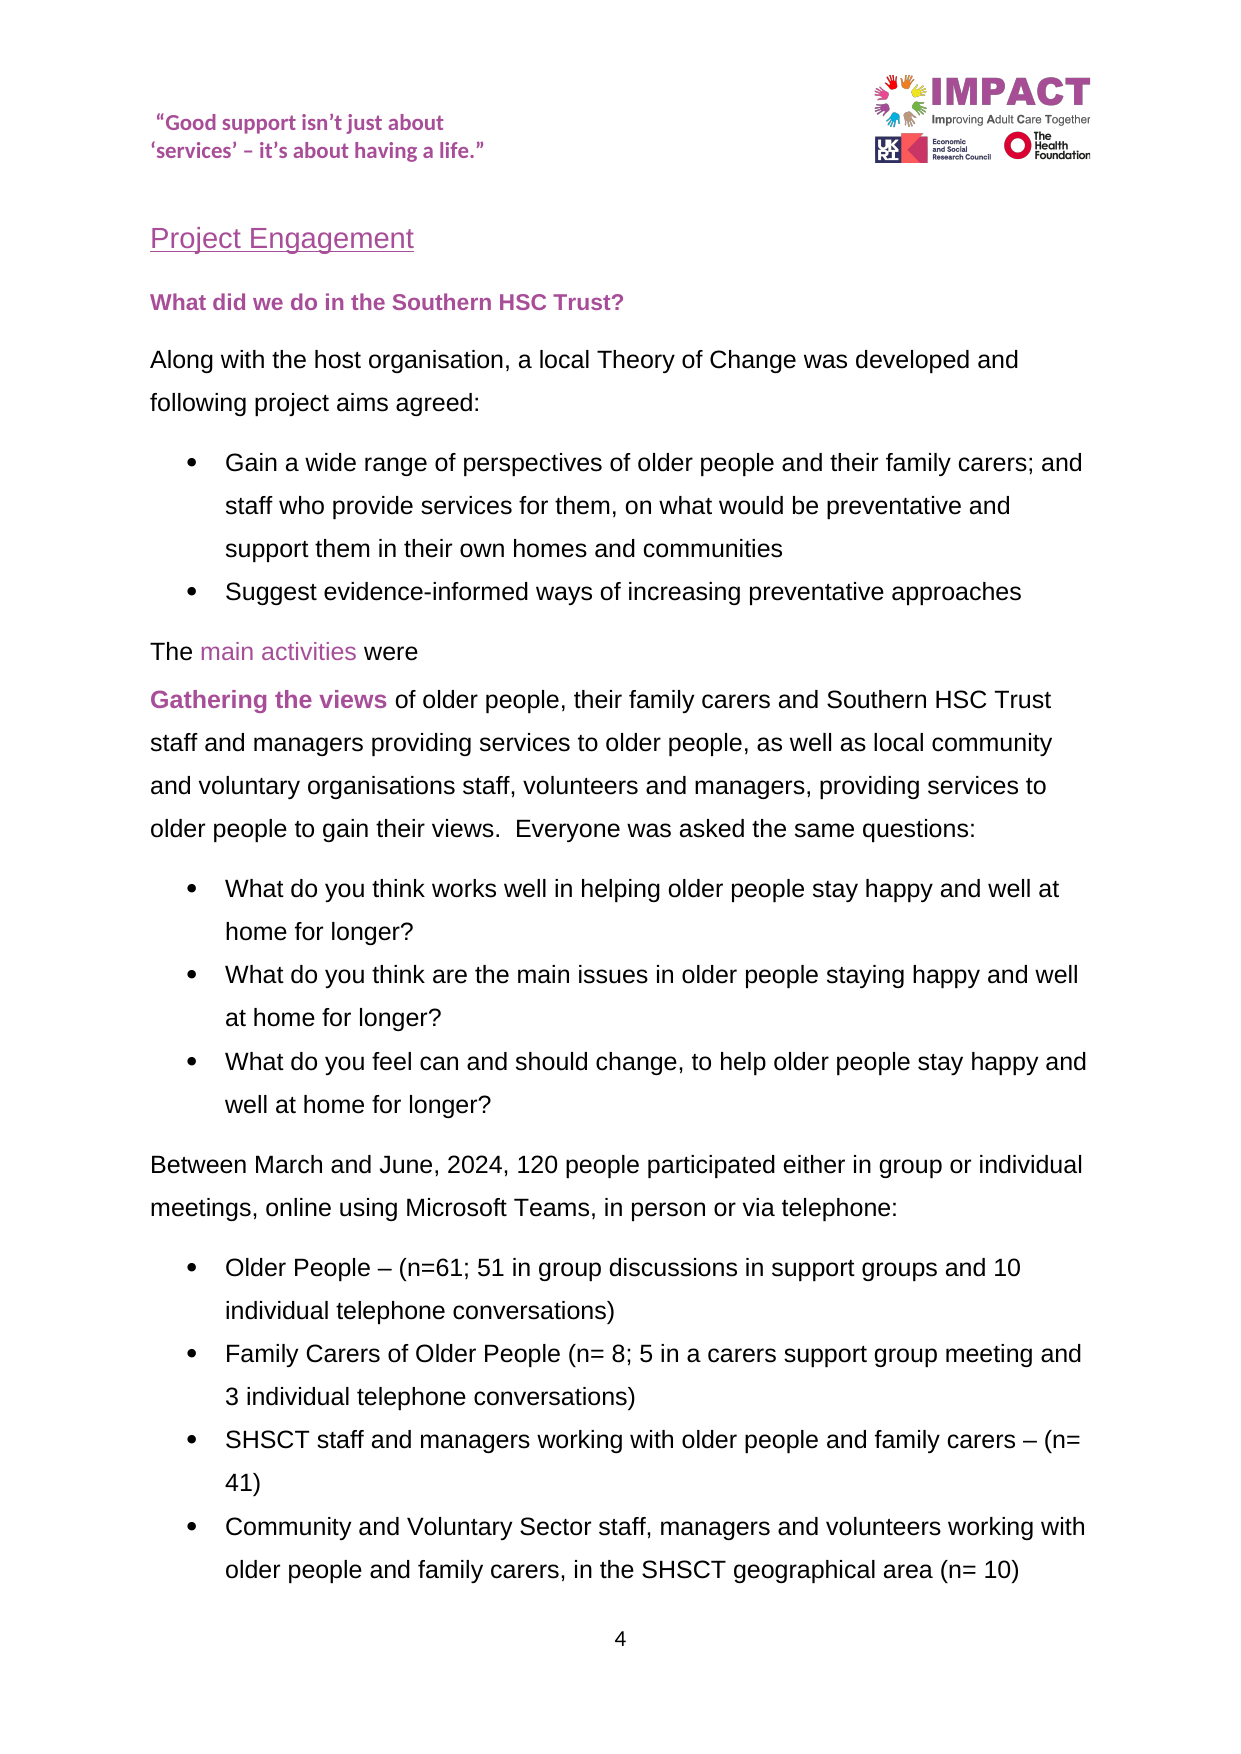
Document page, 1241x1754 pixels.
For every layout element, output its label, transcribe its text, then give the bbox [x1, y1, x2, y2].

subtitle Project Engagement [150, 222, 1090, 255]
list Older People – (n=61; 51 in group discussions in support groups and 10 individual telephone conversations) [187, 1252, 1090, 1324]
list Family Carers of Older People (n= 8; 5 in a carers support group meeting and 3 individual telephone conversations) [187, 1339, 1090, 1411]
text The main activities were [150, 637, 1090, 666]
text Gathering the views of older people, their family carers and Southern HSC Trust staff and managers providing services to older people, as well as local community and voluntary organisations staff, volunteers and managers, providing services to older people to gain their views. Everyone was asked the same questions: [150, 685, 1090, 843]
subtitle What did we do in the Southern HSC Trust? [150, 288, 1090, 315]
text Between March and June, 2024, 120 people participated either in group or individual meetings, online using Microsoft Teams, in person or via telephone: [150, 1149, 1090, 1221]
picture [874, 75, 1091, 163]
list What do you feel can and should change, to help older people stay happy and well at home for longer? [187, 1047, 1090, 1118]
list What do you think works well in helping older people stay happy and well at home for longer? [187, 874, 1090, 946]
list Gain a wide range of perspectives of older people and their family carers; and staff who provide services for them, on what would be preventative and support them in their own homes and communities [187, 448, 1090, 563]
list Community and Voluntary Sector staff, managers and volunteers working with older people and family carers, in the SHSCT geographical area (n= 10) [187, 1512, 1090, 1583]
list What do you think are the main issues in older people staying happy and well at home for longer? [187, 960, 1090, 1032]
list Suggest evidence-informed ways of increasing preventative approaches [187, 577, 1090, 606]
text Along with the host organisation, a local Theory of Change was developed and following project aims agreed: [150, 345, 1090, 417]
list SHSCT staff and managers working with older people and family carers – (n= 41) [187, 1425, 1090, 1497]
